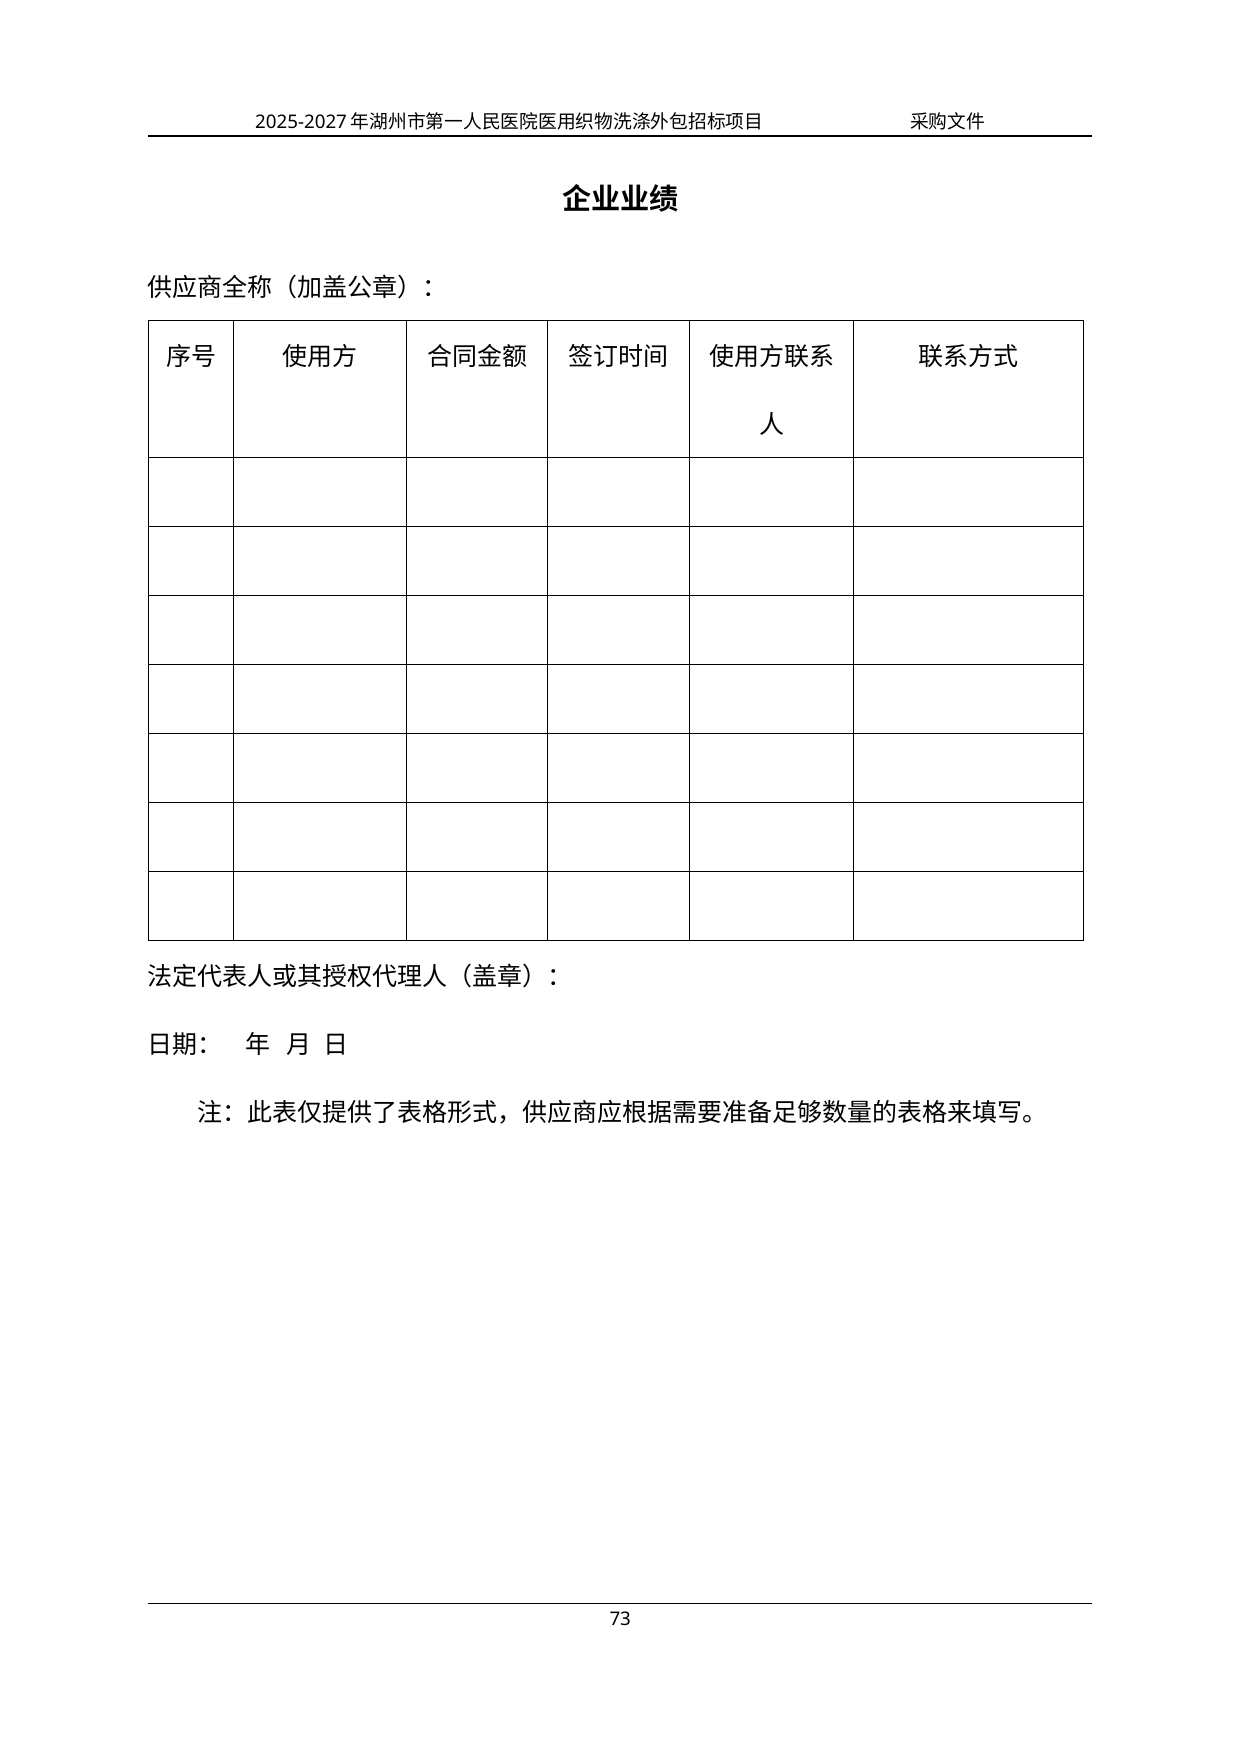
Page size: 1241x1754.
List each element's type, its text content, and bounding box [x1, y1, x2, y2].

table_cell [149, 734, 233, 802]
table_header 序号 [149, 321, 233, 457]
table_cell [548, 803, 689, 871]
table_cell [149, 803, 233, 871]
table_cell [548, 458, 689, 526]
table_cell [234, 596, 406, 664]
table_cell [407, 527, 547, 595]
table_cell [690, 665, 853, 733]
table_cell [234, 872, 406, 939]
table_cell [149, 665, 233, 733]
table_cell [548, 872, 689, 939]
table_cell [548, 527, 689, 595]
table_cell [407, 803, 547, 871]
table_header 合同金额 [407, 321, 547, 457]
table_cell [149, 596, 233, 664]
table_cell [548, 596, 689, 664]
table_header 使用方 [234, 321, 406, 457]
table_cell [854, 803, 1083, 871]
table_header 签订时间 [548, 321, 689, 457]
table_cell [407, 596, 547, 664]
table_cell [854, 734, 1083, 802]
table_cell [690, 872, 853, 939]
table_cell [690, 527, 853, 595]
text 法定代表人或其授权代理人（盖章）： [148, 941, 1092, 1008]
table_cell [149, 872, 233, 939]
table_cell [548, 665, 689, 733]
table_cell [690, 596, 853, 664]
text 日期： 年 月 日 [148, 1008, 1092, 1076]
table_cell [854, 665, 1083, 733]
table_cell [407, 665, 547, 733]
text 企业业绩 [148, 163, 1092, 231]
table_cell [690, 458, 853, 526]
text 注：此表仅提供了表格形式，供应商应根据需要准备足够数量的表格来填写。 [148, 1076, 1092, 1144]
table_cell [548, 734, 689, 802]
table_cell [234, 527, 406, 595]
table_cell [854, 596, 1083, 664]
table_cell [690, 734, 853, 802]
table_cell [234, 803, 406, 871]
table_cell [407, 458, 547, 526]
table_cell [407, 734, 547, 802]
table_cell [149, 527, 233, 595]
text 供应商全称（加盖公章）： [148, 252, 1092, 320]
table_cell [690, 803, 853, 871]
table_header 联系方式 [854, 321, 1083, 457]
table_header 使用方联系人 [690, 321, 853, 457]
table_cell [854, 872, 1083, 939]
table_cell [234, 734, 406, 802]
table_cell [149, 458, 233, 526]
table_cell [407, 872, 547, 939]
table_cell [854, 527, 1083, 595]
table_cell [234, 458, 406, 526]
table_cell [854, 458, 1083, 526]
table_cell [234, 665, 406, 733]
